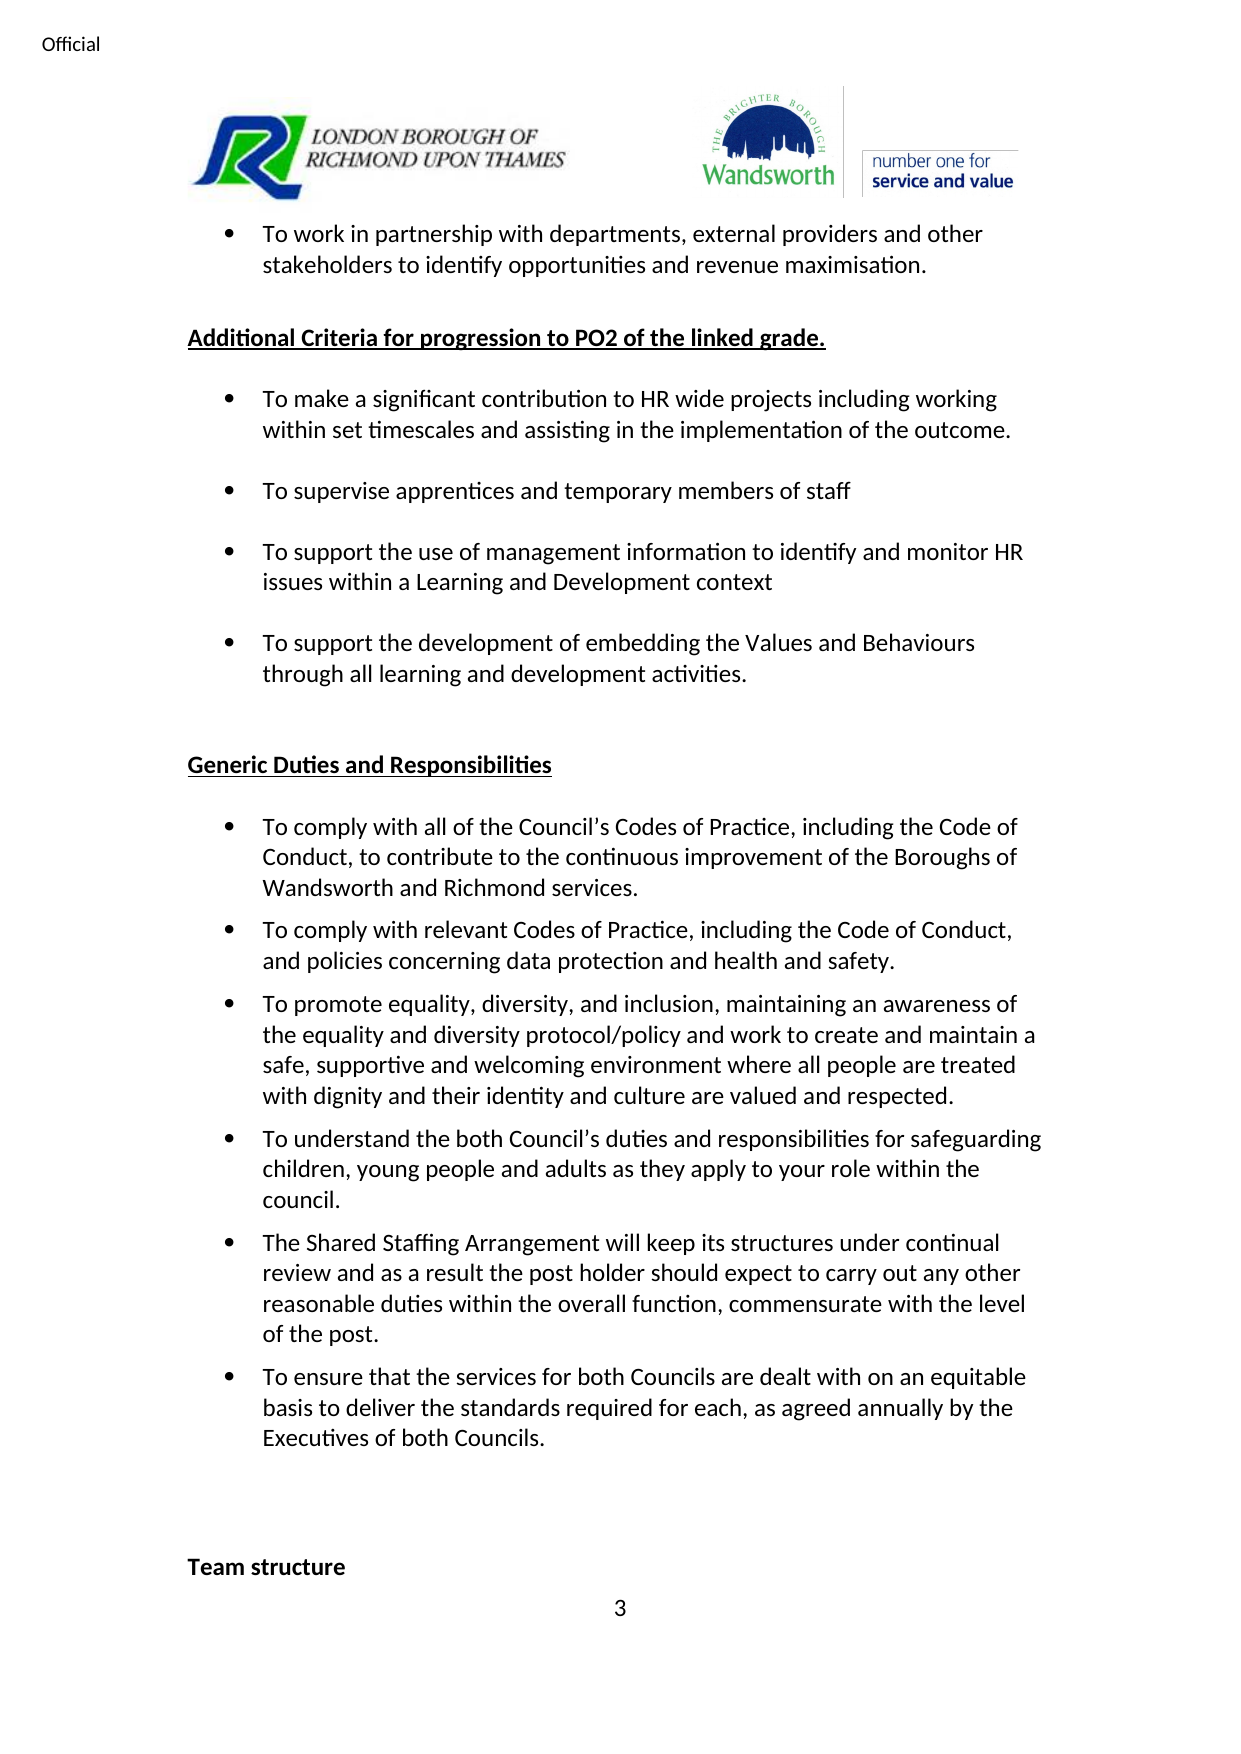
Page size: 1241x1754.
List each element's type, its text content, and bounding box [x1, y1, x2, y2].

list To supervise apprentices and temporary members of staff [225, 475, 1053, 505]
list To promote equality, diversity, and inclusion, maintaining an awareness of the equality and diversity protocol/policy and work to create and maintain a safe, supportive and welcoming environment where all people are treated with dignity and their identity and culture are valued and respected. [225, 988, 1053, 1110]
list To ensure that the services for both Councils are dealt with on an equitable basis to deliver the standards required for each, as agreed annually by the Executives of both Councils. [225, 1361, 1053, 1453]
picture [187, 97, 575, 219]
text Generic Duties and Responsibilities [187, 749, 1053, 780]
list To understand the both Council’s duties and responsibilities for safeguarding children, young people and adults as they apply to your role within the council. [225, 1123, 1053, 1214]
list To comply with relevant Codes of Practice, including the Code of Conduct, and policies concerning data protection and health and safety. [225, 915, 1053, 976]
text Team structure [187, 1552, 1053, 1582]
list The Shared Staffing Arrangement will keep its structures under continual review and as a result the post holder should expect to carry out any other reasonable duties within the overall function, commensurate with the level of the post. [225, 1227, 1053, 1349]
list To support the development of embedding the Values and Behaviours through all learning and development activities. [225, 627, 1053, 688]
text Additional Criteria for progression to PO2 of the linked grade. [187, 322, 1053, 353]
picture [692, 86, 1019, 198]
list To comply with all of the Council’s Codes of Practice, including the Code of Conduct, to contribute to the continuous improvement of the Boroughs of Wandsworth and Richmond services. [225, 811, 1053, 902]
list To support the use of management information to identify and monitor HR issues within a Learning and Development context [225, 536, 1053, 597]
list To work in partnership with departments, external providers and other stakeholders to identify opportunities and revenue maximisation. [225, 218, 1053, 279]
list To make a significant contribution to HR wide projects including working within set timescales and assisting in the implementation of the outcome. [225, 383, 1053, 444]
